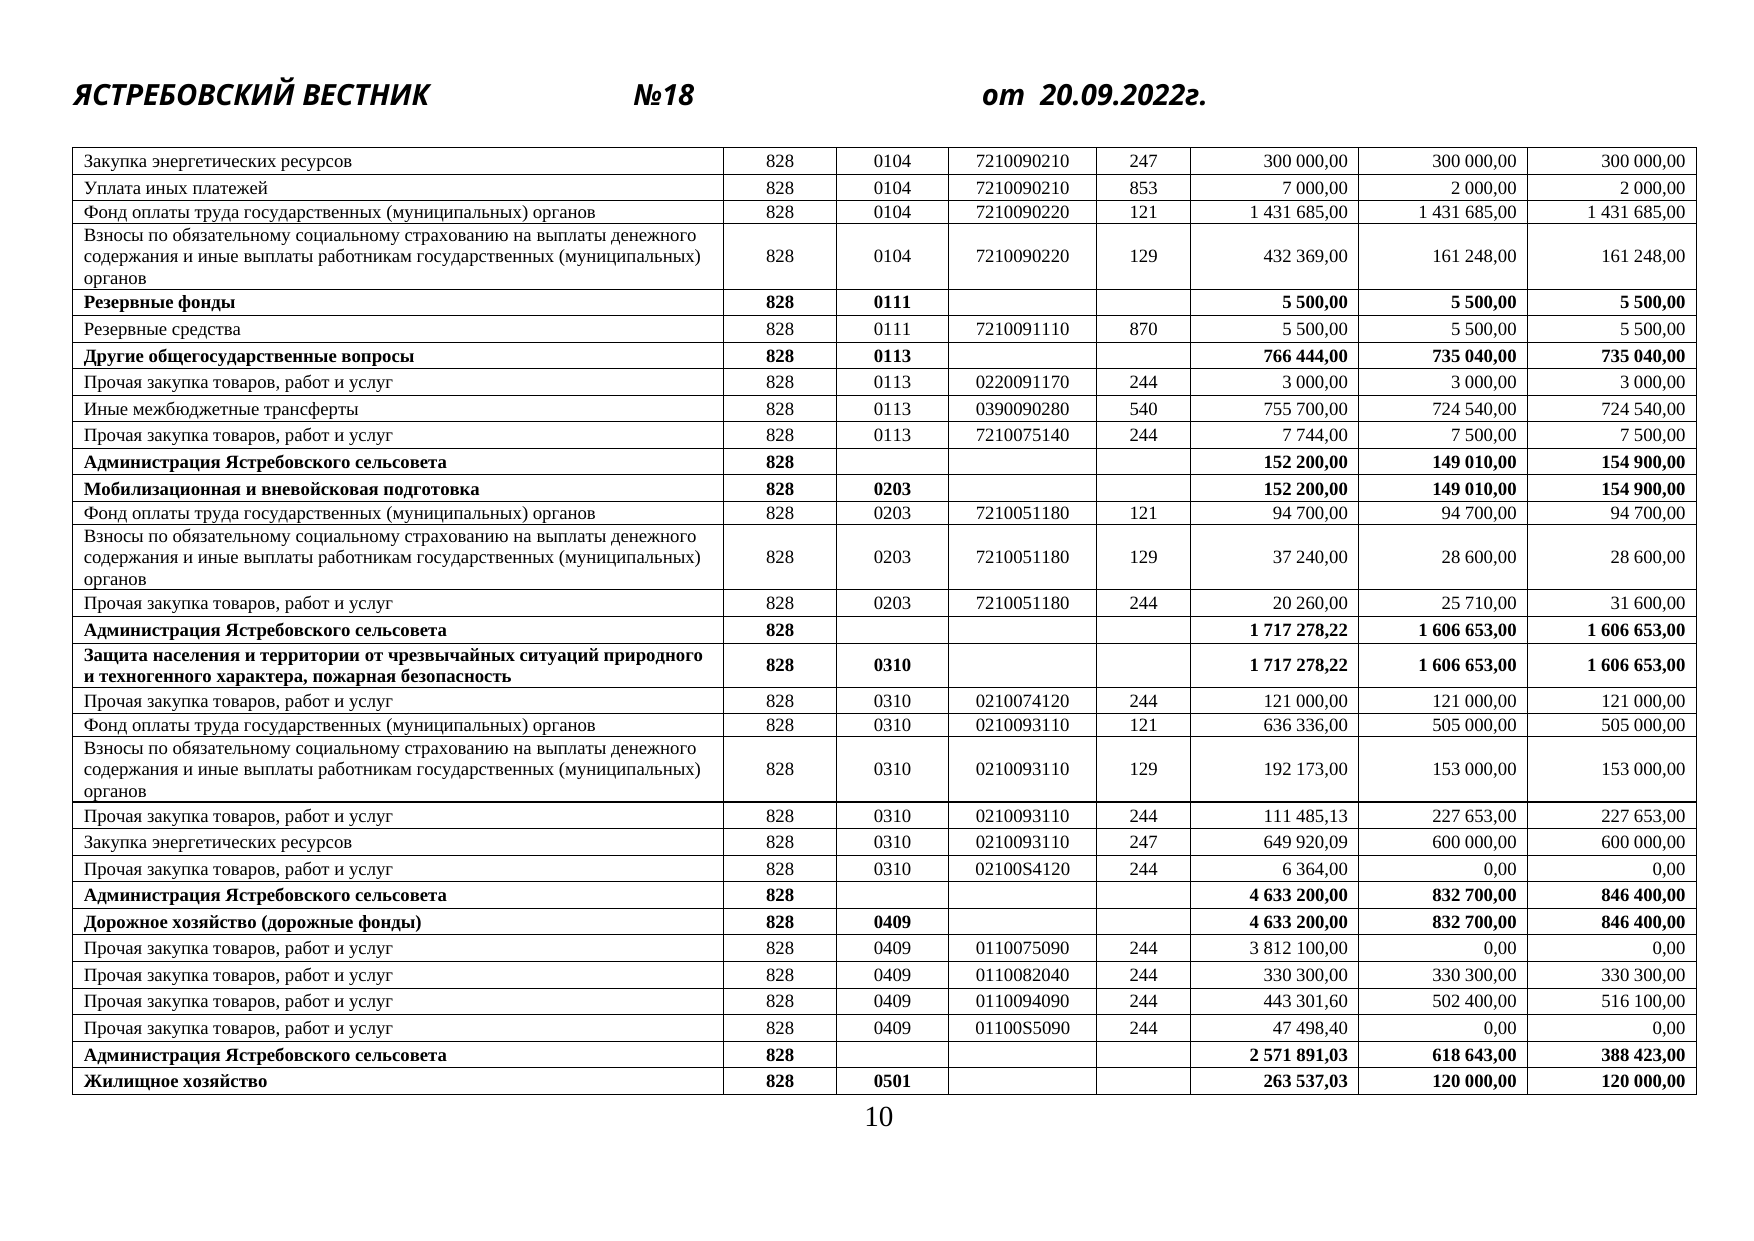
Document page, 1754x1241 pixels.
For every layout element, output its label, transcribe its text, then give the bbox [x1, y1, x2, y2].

table_cell 300 000,00 [1191, 148, 1358, 173]
table_cell 0104 [837, 224, 948, 288]
table_cell 0390090280 [949, 396, 1096, 421]
table_cell 20 260,00 [1191, 590, 1358, 616]
table_cell 244 [1097, 962, 1190, 987]
table_cell 0210093110 [949, 714, 1096, 736]
table_cell 0113 [837, 396, 948, 421]
table_cell Прочая закупка товаров, работ и услуг [73, 590, 723, 616]
table_cell 247 [1097, 148, 1190, 173]
table_cell 7 500,00 [1528, 422, 1696, 448]
table_cell 02100S4120 [949, 856, 1096, 881]
table_cell 0104 [837, 201, 948, 223]
table_cell Прочая закупка товаров, работ и услуг [73, 856, 723, 881]
table_cell 1 717 278,22 [1191, 617, 1358, 642]
table_cell 516 100,00 [1528, 989, 1696, 1014]
table_cell 828 [724, 909, 836, 934]
table_cell 828 [724, 803, 836, 828]
table_cell 4 633 200,00 [1191, 909, 1358, 934]
table_cell 0310 [837, 644, 948, 687]
table_cell Взносы по обязательному социальному страхованию на выплаты денежного содержания и иные выплаты работникам государственных (муниципальных) органов [73, 737, 723, 801]
table_cell 5 500,00 [1528, 316, 1696, 342]
table_cell 870 [1097, 316, 1190, 342]
table_cell 94 700,00 [1359, 502, 1527, 523]
table_cell 649 920,09 [1191, 829, 1358, 854]
table_cell Прочая закупка товаров, работ и услуг [73, 1015, 723, 1041]
table_cell 828 [724, 882, 836, 908]
table_cell 2 000,00 [1528, 175, 1696, 200]
table_cell 244 [1097, 590, 1190, 616]
table_cell Фонд оплаты труда государственных (муниципальных) органов [73, 502, 723, 523]
table_cell 828 [724, 316, 836, 342]
table_cell 0409 [837, 989, 948, 1014]
table_cell 1 431 685,00 [1528, 201, 1696, 223]
table_cell Уплата иных платежей [73, 175, 723, 200]
table_cell 828 [724, 714, 836, 736]
table_cell 828 [724, 396, 836, 421]
table_cell 724 540,00 [1528, 396, 1696, 421]
table_cell 7210051180 [949, 525, 1096, 589]
table_cell 1 606 653,00 [1528, 644, 1696, 687]
table_cell 129 [1097, 737, 1190, 801]
table_cell 828 [724, 935, 836, 961]
table_cell 47 498,40 [1191, 1015, 1358, 1041]
table_cell 227 653,00 [1359, 803, 1527, 828]
table_cell 2 571 891,03 [1191, 1042, 1358, 1067]
table_cell [949, 475, 1096, 501]
table_cell 0210093110 [949, 829, 1096, 854]
table_cell 7 500,00 [1359, 422, 1527, 448]
table_cell 7210090210 [949, 148, 1096, 173]
table_cell 828 [724, 525, 836, 589]
table_cell 7210091110 [949, 316, 1096, 342]
table_cell 154 900,00 [1528, 475, 1696, 501]
table_cell 0,00 [1528, 856, 1696, 881]
table_cell 120 000,00 [1359, 1068, 1527, 1094]
table_cell 0113 [837, 343, 948, 368]
table_cell 0203 [837, 475, 948, 501]
table_cell [837, 882, 948, 908]
table_cell 0409 [837, 1015, 948, 1041]
table_cell 152 200,00 [1191, 449, 1358, 474]
table_cell Фонд оплаты труда государственных (муниципальных) органов [73, 714, 723, 736]
table_cell 2 000,00 [1359, 175, 1527, 200]
table_cell 828 [724, 989, 836, 1014]
table_cell [1097, 475, 1190, 501]
table_cell 832 700,00 [1359, 882, 1527, 908]
table_cell 0,00 [1359, 935, 1527, 961]
table_cell [1097, 644, 1190, 687]
table_cell [949, 644, 1096, 687]
table_cell 828 [724, 502, 836, 523]
table_cell 244 [1097, 989, 1190, 1014]
table_cell 0310 [837, 856, 948, 881]
table_cell 5 500,00 [1528, 290, 1696, 315]
table_cell [837, 1042, 948, 1067]
table_cell 828 [724, 369, 836, 395]
table_cell 4 633 200,00 [1191, 882, 1358, 908]
table_cell 828 [724, 617, 836, 642]
table_cell 31 600,00 [1528, 590, 1696, 616]
table_cell 828 [724, 737, 836, 801]
table_cell 0111 [837, 290, 948, 315]
table_cell Взносы по обязательному социальному страхованию на выплаты денежного содержания и иные выплаты работникам государственных (муниципальных) органов [73, 525, 723, 589]
table_cell 244 [1097, 856, 1190, 881]
table_cell 28 600,00 [1359, 525, 1527, 589]
table_cell Жилищное хозяйство [73, 1068, 723, 1094]
table_cell 244 [1097, 803, 1190, 828]
table_cell 766 444,00 [1191, 343, 1358, 368]
table_cell 828 [724, 449, 836, 474]
table_cell 111 485,13 [1191, 803, 1358, 828]
table_cell 0409 [837, 935, 948, 961]
table_cell 0310 [837, 714, 948, 736]
table_cell 0210074120 [949, 688, 1096, 713]
table_cell 154 900,00 [1528, 449, 1696, 474]
table_cell 636 336,00 [1191, 714, 1358, 736]
table_cell [949, 1042, 1096, 1067]
table_cell 330 300,00 [1528, 962, 1696, 987]
table_cell Другие общегосударственные вопросы [73, 343, 723, 368]
table_cell 129 [1097, 224, 1190, 288]
table_cell 0,00 [1359, 1015, 1527, 1041]
table_cell 0203 [837, 502, 948, 523]
table_cell 244 [1097, 369, 1190, 395]
table_cell 0113 [837, 422, 948, 448]
table_cell [837, 617, 948, 642]
table_cell [1097, 882, 1190, 908]
table_cell Взносы по обязательному социальному страхованию на выплаты денежного содержания и иные выплаты работникам государственных (муниципальных) органов [73, 224, 723, 288]
table_cell 828 [724, 644, 836, 687]
table_cell 0110094090 [949, 989, 1096, 1014]
table_cell 828 [724, 829, 836, 854]
table_cell 1 606 653,00 [1359, 644, 1527, 687]
table_cell 244 [1097, 1015, 1190, 1041]
table_cell Прочая закупка товаров, работ и услуг [73, 962, 723, 987]
table_cell 0203 [837, 525, 948, 589]
table_cell [949, 449, 1096, 474]
table_cell 853 [1097, 175, 1190, 200]
table_cell 443 301,60 [1191, 989, 1358, 1014]
table_cell 600 000,00 [1528, 829, 1696, 854]
table_cell 0220091170 [949, 369, 1096, 395]
table_cell [1097, 909, 1190, 934]
table_cell 828 [724, 224, 836, 288]
table_cell 7210075140 [949, 422, 1096, 448]
table_cell [949, 290, 1096, 315]
table_cell 3 000,00 [1191, 369, 1358, 395]
table_cell 300 000,00 [1359, 148, 1527, 173]
table_cell 1 717 278,22 [1191, 644, 1358, 687]
table_cell 7210090220 [949, 224, 1096, 288]
table_cell 600 000,00 [1359, 829, 1527, 854]
table_cell 227 653,00 [1528, 803, 1696, 828]
table_cell 0310 [837, 803, 948, 828]
table_cell 828 [724, 422, 836, 448]
table_cell 1 606 653,00 [1359, 617, 1527, 642]
table_cell 152 200,00 [1191, 475, 1358, 501]
table_cell 161 248,00 [1359, 224, 1527, 288]
table_cell 121 [1097, 201, 1190, 223]
table_cell Прочая закупка товаров, работ и услуг [73, 688, 723, 713]
table_cell 0501 [837, 1068, 948, 1094]
table_cell 3 812 100,00 [1191, 935, 1358, 961]
table_cell 0110075090 [949, 935, 1096, 961]
table_cell 121 000,00 [1359, 688, 1527, 713]
table_cell 3 000,00 [1528, 369, 1696, 395]
table_cell 7210090220 [949, 201, 1096, 223]
table_cell 0111 [837, 316, 948, 342]
table_cell 5 500,00 [1359, 316, 1527, 342]
table_cell 735 040,00 [1359, 343, 1527, 368]
table_cell 5 500,00 [1191, 290, 1358, 315]
table_cell 121 [1097, 714, 1190, 736]
table_cell 505 000,00 [1359, 714, 1527, 736]
table_cell 0409 [837, 962, 948, 987]
table_cell 247 [1097, 829, 1190, 854]
table_cell Прочая закупка товаров, работ и услуг [73, 369, 723, 395]
table_cell 0310 [837, 737, 948, 801]
table_cell 0,00 [1528, 935, 1696, 961]
table_cell 28 600,00 [1528, 525, 1696, 589]
table_cell 01100S5090 [949, 1015, 1096, 1041]
table_cell 0110082040 [949, 962, 1096, 987]
table_cell 846 400,00 [1528, 909, 1696, 934]
table_cell 121 [1097, 502, 1190, 523]
table_cell Администрация Ястребовского сельсовета [73, 617, 723, 642]
table_cell 828 [724, 175, 836, 200]
table_cell 0203 [837, 590, 948, 616]
table_cell 129 [1097, 525, 1190, 589]
table_cell [1097, 617, 1190, 642]
table_cell 149 010,00 [1359, 475, 1527, 501]
table_cell 330 300,00 [1359, 962, 1527, 987]
table_cell Фонд оплаты труда государственных (муниципальных) органов [73, 201, 723, 223]
table_cell 735 040,00 [1528, 343, 1696, 368]
table_cell Иные межбюджетные трансферты [73, 396, 723, 421]
table_cell Администрация Ястребовского сельсовета [73, 882, 723, 908]
table_cell 7 744,00 [1191, 422, 1358, 448]
table_cell Резервные средства [73, 316, 723, 342]
table_cell Прочая закупка товаров, работ и услуг [73, 935, 723, 961]
table_cell Закупка энергетических ресурсов [73, 148, 723, 173]
table_cell 263 537,03 [1191, 1068, 1358, 1094]
table_cell 1 431 685,00 [1359, 201, 1527, 223]
table_cell Дорожное хозяйство (дорожные фонды) [73, 909, 723, 934]
table_cell 1 431 685,00 [1191, 201, 1358, 223]
table_cell 618 643,00 [1359, 1042, 1527, 1067]
table_cell 0210093110 [949, 737, 1096, 801]
table_cell 153 000,00 [1528, 737, 1696, 801]
table_cell 7210090210 [949, 175, 1096, 200]
table_cell 5 500,00 [1191, 316, 1358, 342]
table_cell 0104 [837, 175, 948, 200]
table_cell 244 [1097, 688, 1190, 713]
table_cell 828 [724, 475, 836, 501]
table_cell 94 700,00 [1528, 502, 1696, 523]
table_cell 1 606 653,00 [1528, 617, 1696, 642]
table_cell 120 000,00 [1528, 1068, 1696, 1094]
table_cell [949, 882, 1096, 908]
table_cell Прочая закупка товаров, работ и услуг [73, 803, 723, 828]
table_cell 0,00 [1359, 856, 1527, 881]
table_cell 7 000,00 [1191, 175, 1358, 200]
table_cell [949, 617, 1096, 642]
table_cell 0310 [837, 829, 948, 854]
table_cell 149 010,00 [1359, 449, 1527, 474]
table_cell 828 [724, 201, 836, 223]
table_cell Прочая закупка товаров, работ и услуг [73, 989, 723, 1014]
table_cell Прочая закупка товаров, работ и услуг [73, 422, 723, 448]
table_cell [1097, 290, 1190, 315]
table_cell 7210051180 [949, 590, 1096, 616]
table_cell 828 [724, 343, 836, 368]
table_cell [949, 343, 1096, 368]
table_cell 153 000,00 [1359, 737, 1527, 801]
table_cell 94 700,00 [1191, 502, 1358, 523]
table_cell 432 369,00 [1191, 224, 1358, 288]
table_cell 828 [724, 1015, 836, 1041]
table_cell [1097, 1068, 1190, 1094]
table_cell 330 300,00 [1191, 962, 1358, 987]
table_cell 388 423,00 [1528, 1042, 1696, 1067]
table_cell [1097, 343, 1190, 368]
table_cell 244 [1097, 935, 1190, 961]
table_cell 828 [724, 856, 836, 881]
table_cell 121 000,00 [1191, 688, 1358, 713]
table_cell 0310 [837, 688, 948, 713]
table_cell [837, 449, 948, 474]
table_cell 121 000,00 [1528, 688, 1696, 713]
table_cell 6 364,00 [1191, 856, 1358, 881]
table_cell 505 000,00 [1528, 714, 1696, 736]
table_cell 0409 [837, 909, 948, 934]
table_cell 5 500,00 [1359, 290, 1527, 315]
table_cell Администрация Ястребовского сельсовета [73, 449, 723, 474]
table_cell 0113 [837, 369, 948, 395]
table_cell 3 000,00 [1359, 369, 1527, 395]
table_cell [1097, 1042, 1190, 1067]
table_cell Закупка энергетических ресурсов [73, 829, 723, 854]
table_cell [949, 1068, 1096, 1094]
table_cell 828 [724, 1042, 836, 1067]
table_cell 244 [1097, 422, 1190, 448]
table_cell Резервные фонды [73, 290, 723, 315]
table_cell 0104 [837, 148, 948, 173]
table_cell Мобилизационная и вневойсковая подготовка [73, 475, 723, 501]
table_cell 846 400,00 [1528, 882, 1696, 908]
table_cell 540 [1097, 396, 1190, 421]
table_cell 724 540,00 [1359, 396, 1527, 421]
table_cell 0210093110 [949, 803, 1096, 828]
table_cell 502 400,00 [1359, 989, 1527, 1014]
table_cell 828 [724, 962, 836, 987]
table_cell 755 700,00 [1191, 396, 1358, 421]
table_cell 828 [724, 1068, 836, 1094]
table_cell 828 [724, 688, 836, 713]
table_cell [949, 909, 1096, 934]
table_cell 192 173,00 [1191, 737, 1358, 801]
table_cell 828 [724, 290, 836, 315]
table_cell 832 700,00 [1359, 909, 1527, 934]
table_cell Защита населения и территории от чрезвычайных ситуаций природного и техногенного характера, пожарная безопасность [73, 644, 723, 687]
table_cell 161 248,00 [1528, 224, 1696, 288]
table_cell 828 [724, 590, 836, 616]
table_cell 0,00 [1528, 1015, 1696, 1041]
table_cell 828 [724, 148, 836, 173]
table_cell [1097, 449, 1190, 474]
table_cell 7210051180 [949, 502, 1096, 523]
table_cell 25 710,00 [1359, 590, 1527, 616]
table_cell 300 000,00 [1528, 148, 1696, 173]
table_cell 37 240,00 [1191, 525, 1358, 589]
table_cell Администрация Ястребовского сельсовета [73, 1042, 723, 1067]
